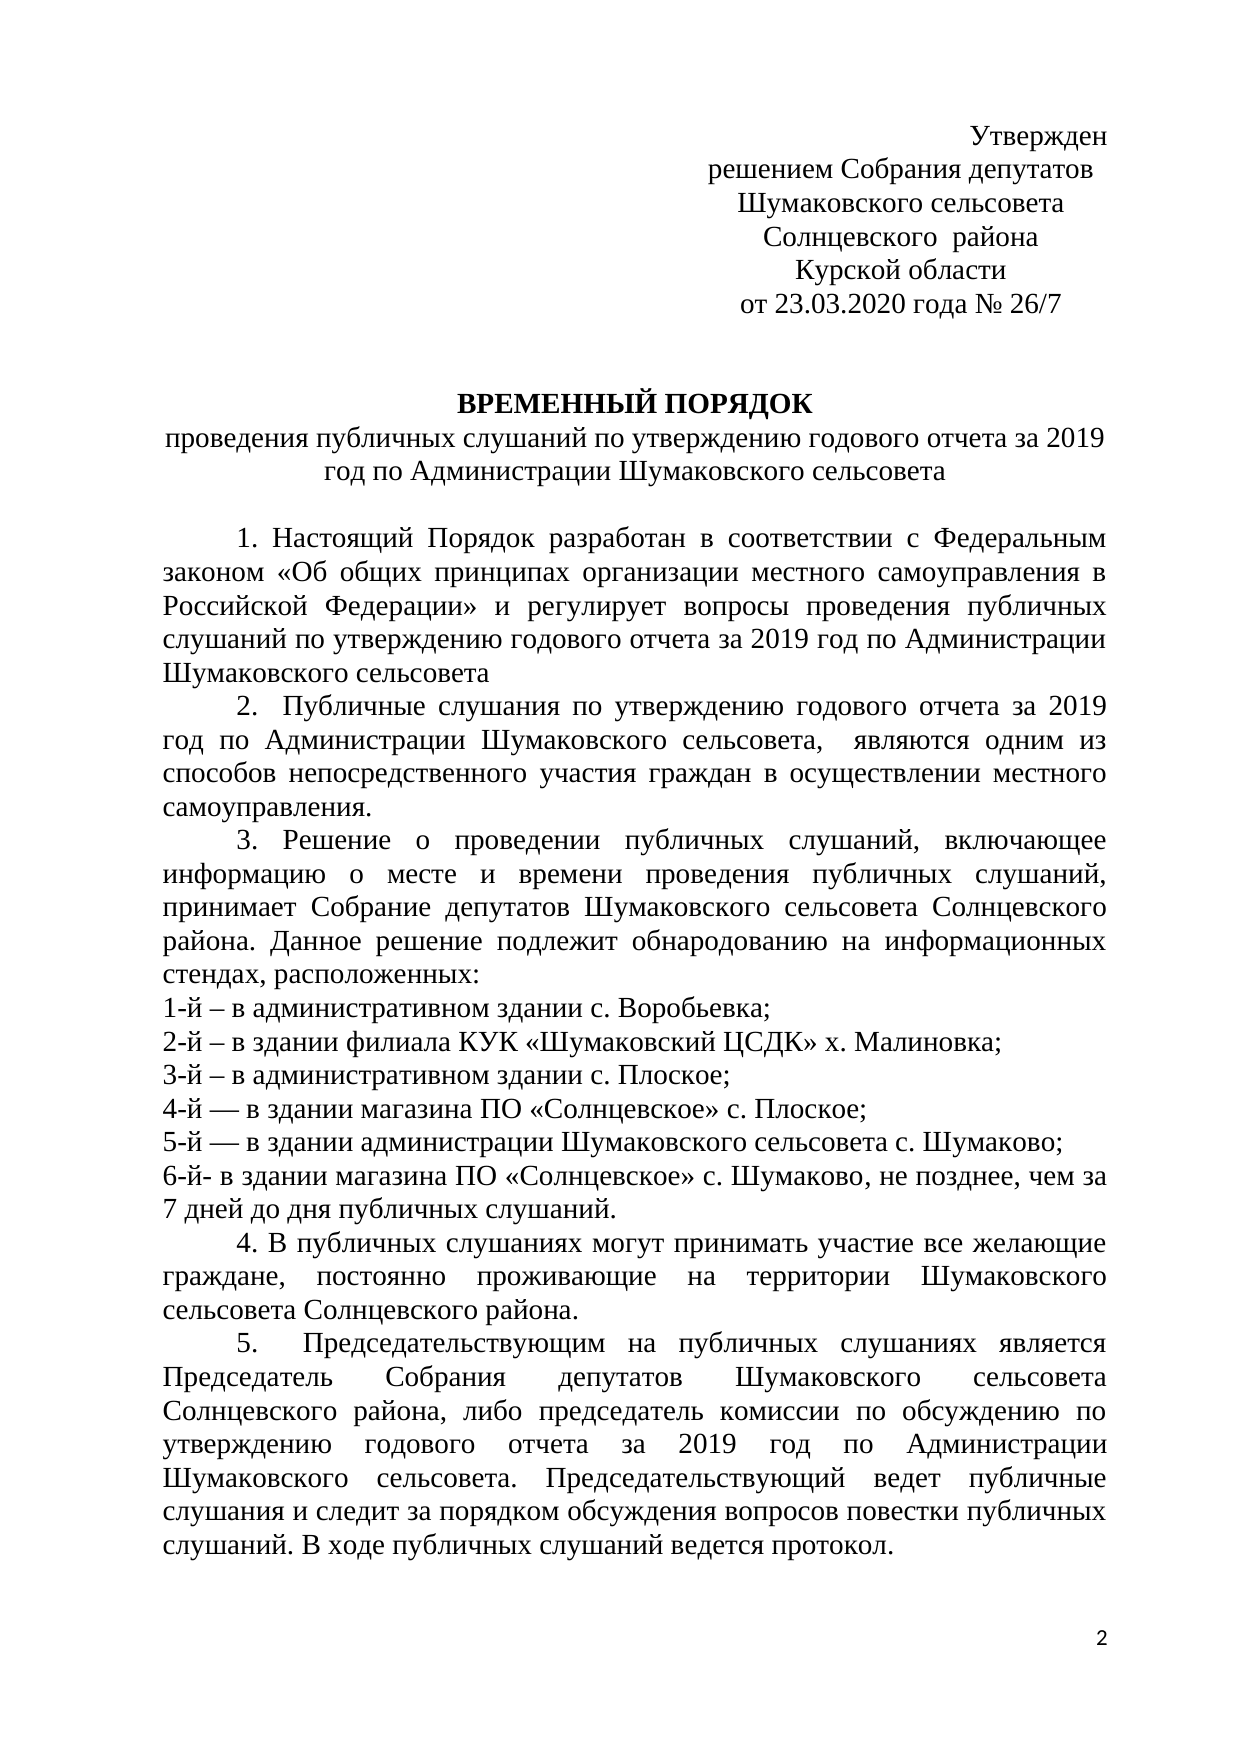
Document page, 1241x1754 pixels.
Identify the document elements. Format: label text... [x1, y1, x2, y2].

text 3. Решение о проведении публичных слушаний, включающее информацию о месте и времени проведения публичных слушаний, принимает Собрание депутатов Шумаковского сельсовета Солнцевского района. Данное решение подлежит обнародованию на информационных стендах, расположенных: [162, 822, 1107, 990]
text 1. Настоящий Порядок разработан в соответствии с Федеральным законом «Об общих принципах организации местного самоуправления в Российской Федерации» и регулирует вопросы проведения публичных слушаний по утверждению годового отчета за 2019 год по Администрации Шумаковского сельсовета [162, 521, 1107, 688]
text 4. В публичных слушаниях могут принимать участие все желающие граждане, постоянно проживающие на территории Шумаковского сельсовета Солнцевского района. [162, 1225, 1107, 1326]
text решением Собрания депутатов [694, 152, 1107, 185]
text от 23.03.2020 года № 26/7 [694, 286, 1107, 319]
text проведения публичных слушаний по утверждению годового отчета за 2019 год по Администрации Шумаковского сельсовета [162, 420, 1107, 487]
text Солнцевского района [694, 219, 1107, 252]
text 4-й — в здании магазина ПО «Солнцевское» с. Плоское; [162, 1091, 1107, 1124]
text 5. Председательствующим на публичных слушаниях является Председатель Собрания депутатов Шумаковского сельсовета Солнцевского района, либо председатель комиссии по обсуждению по утверждению годового отчета за 2019 год по Администрации Шумаковского сельсовета. Председательствующий ведет публичные слушания и следит за порядком обсуждения вопросов повестки публичных слушаний. В ходе публичных слушаний ведется протокол. [162, 1326, 1107, 1560]
text 3-й – в административном здании с. Плоское; [162, 1057, 1107, 1091]
text Шумаковского сельсовета [694, 185, 1107, 219]
text 2-й – в здании филиала КУК «Шумаковский ЦСДК» х. Малиновка; [162, 1024, 1107, 1057]
text Курской области [694, 252, 1107, 286]
text Утвержден [162, 118, 1107, 152]
text 6-й- в здании магазина ПО «Солнцевское» с. Шумаково, не позднее, чем за 7 дней до дня публичных слушаний. [162, 1158, 1107, 1225]
text 2. Публичные слушания по утверждению годового отчета за 2019 год по Администрации Шумаковского сельсовета, являются одним из способов непосредственного участия граждан в осуществлении местного самоуправления. [162, 688, 1107, 822]
text 1-й – в административном здании с. Воробьевка; [162, 990, 1107, 1024]
text 5-й — в здании администрации Шумаковского сельсовета с. Шумаково; [162, 1124, 1107, 1158]
text ВРЕМЕННЫЙ ПОРЯДОК [162, 386, 1107, 420]
